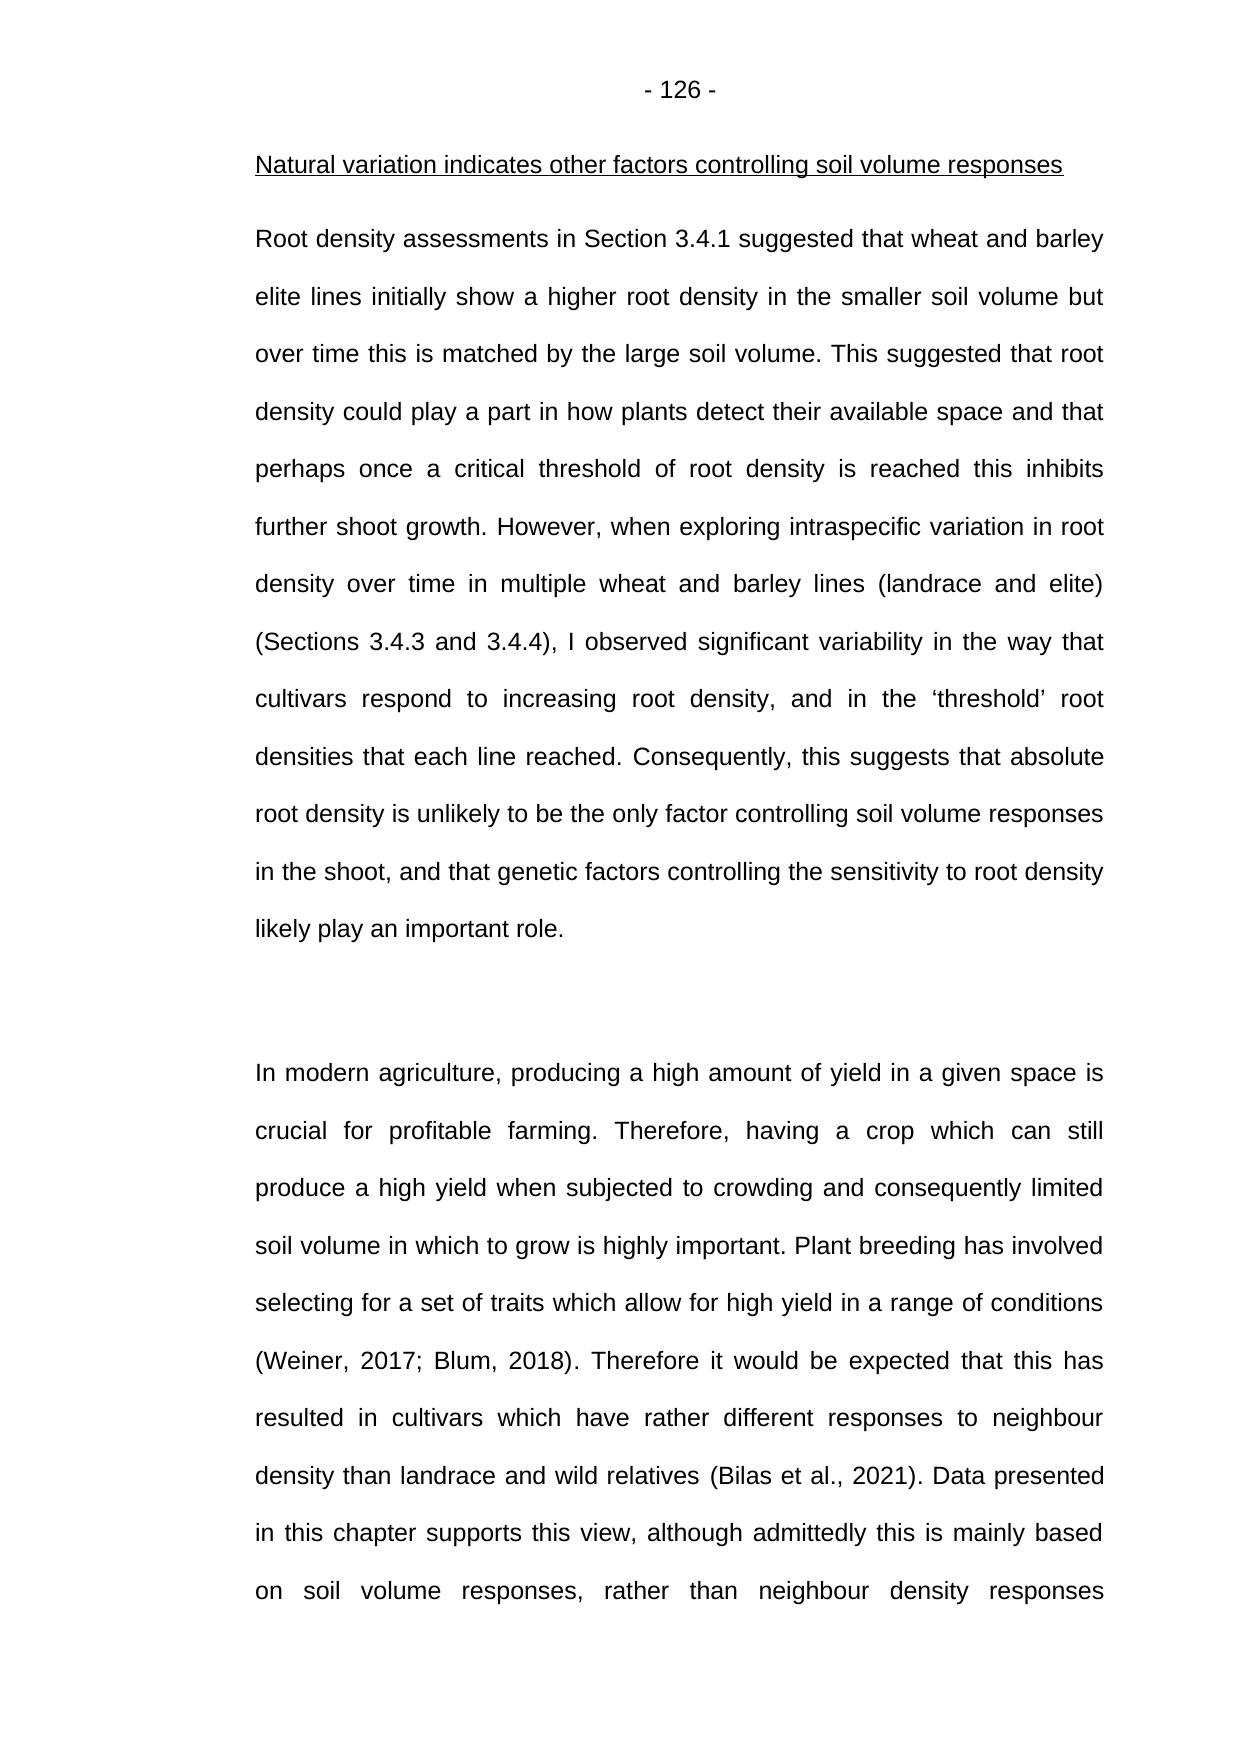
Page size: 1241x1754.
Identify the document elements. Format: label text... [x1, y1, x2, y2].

list Natural variation indicates other factors controlling soil volume responses [255, 150, 1105, 179]
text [255, 1058, 1105, 1604]
list Root density assessments in Section 3.4.1 suggested that wheat and barley elite lines initially show a higher root density in the smaller soil volume but over time this is matched by the large soil volume. This suggested that root density could play a part in how plants detect their available space and that perhaps once a critical threshold of root density is reached this inhibits further shoot growth. However, when exploring intraspecific variation in root density over time in multiple wheat and barley lines (landrace and elite) (Sections 3.4.3 and 3.4.4), I observed significant variability in the way that cultivars respond to increasing root density, and in the ‘threshold’ root densities that each line reached. Consequently, this suggests that absolute root density is unlikely to be the only factor controlling soil volume responses in the shoot, and that genetic factors controlling the sensitivity to root density likely play an important role. [255, 224, 1105, 943]
